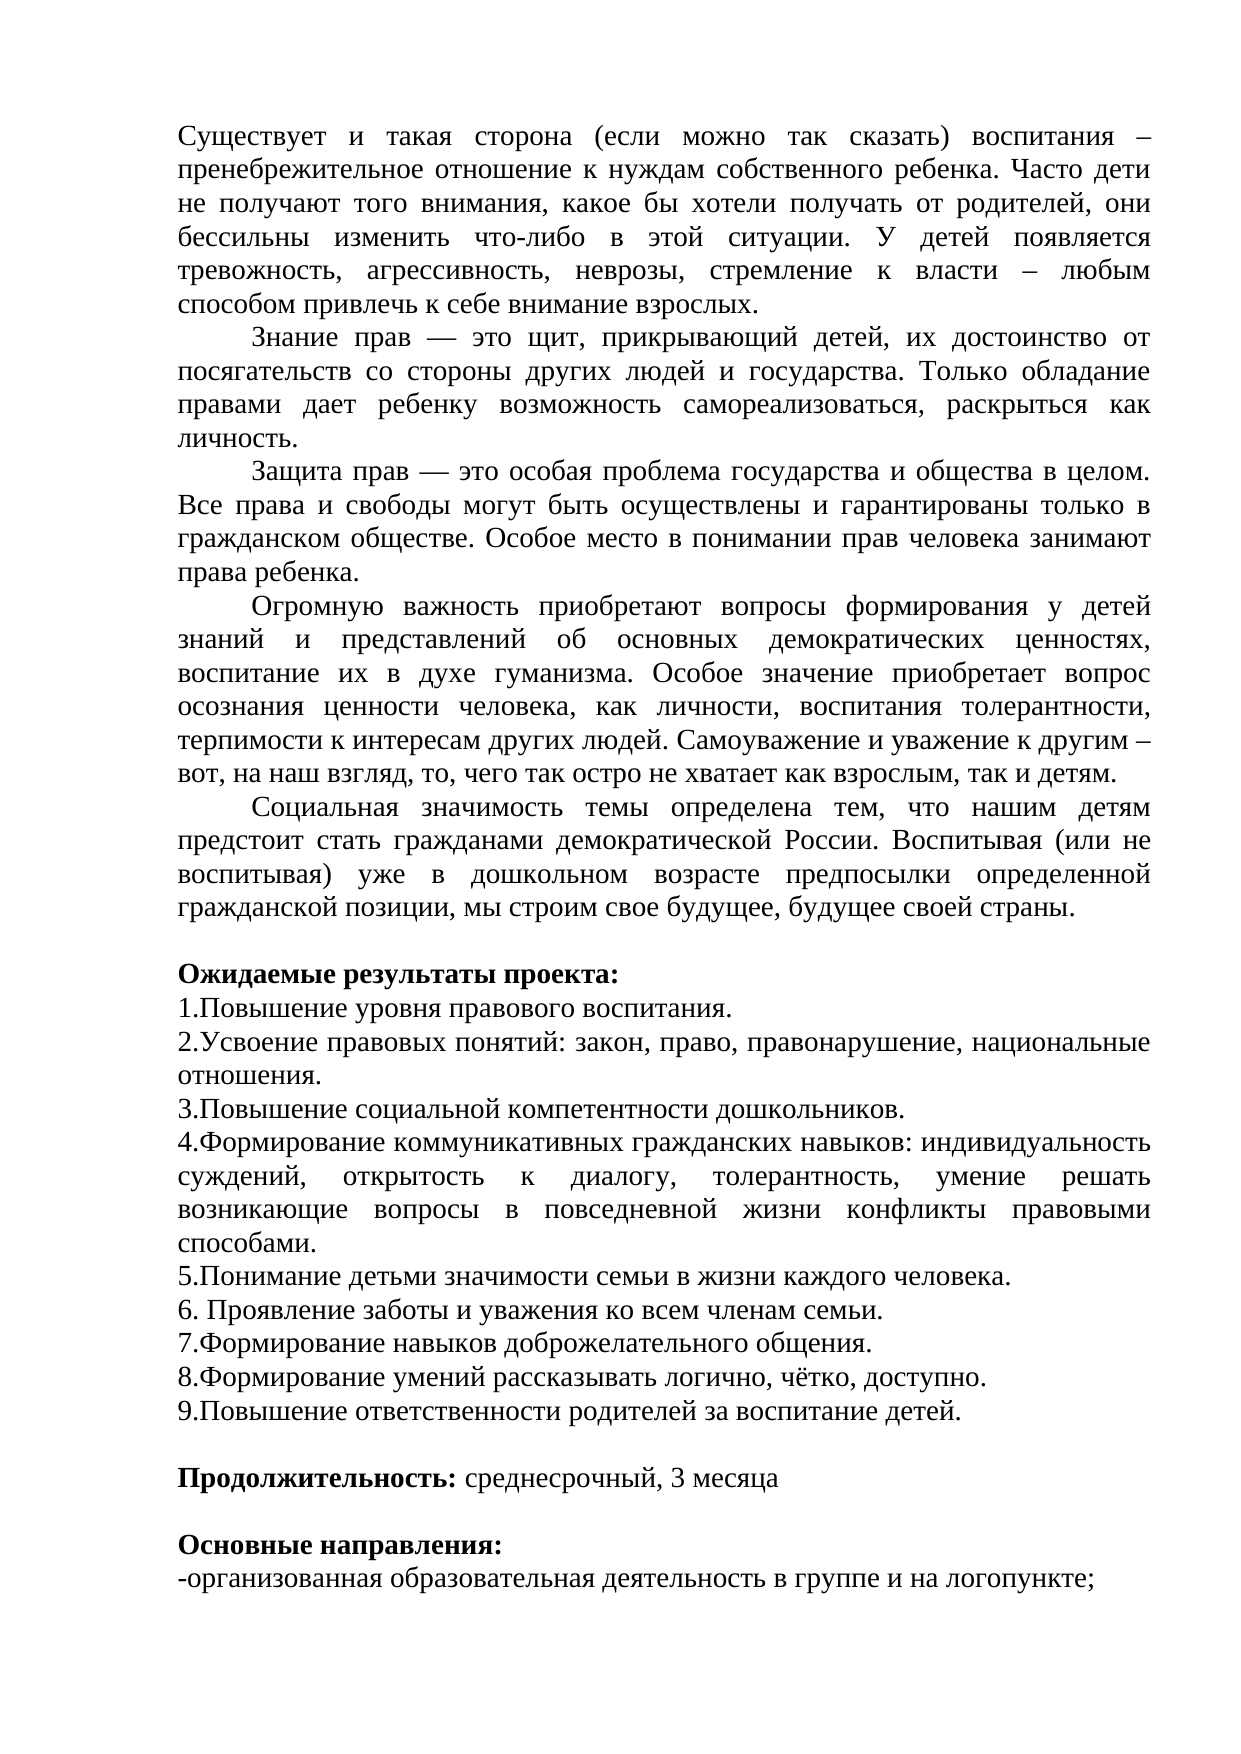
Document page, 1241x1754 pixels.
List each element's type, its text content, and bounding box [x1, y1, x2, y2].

text 1.Повышение уровня правового воспитания. [177, 990, 1152, 1024]
text 5.Понимание детьми значимости семьи в жизни каждого человека. [177, 1258, 1152, 1292]
text Основные направления: [177, 1527, 1152, 1560]
text 6. Проявление заботы и уважения ко всем членам семьи. [177, 1292, 1152, 1326]
text 7.Формирование навыков доброжелательного общения. [177, 1326, 1152, 1359]
text 8.Формирование умений рассказывать логично, чётко, доступно. [177, 1359, 1152, 1393]
text Знание прав — это щит, прикрывающий детей, их достоинство от посягательств со стороны других людей и государства. Только обладание правами дает ребенку возможность самореализоваться, раскрыться как личность. [177, 319, 1152, 453]
text 2.Усвоение правовых понятий: закон, право, правонарушение, национальные отношения. [177, 1024, 1152, 1091]
text 4.Формирование коммуникативных гражданских навыков: индивидуальность суждений, открытость к диалогу, толерантность, умение решать возникающие вопросы в повседневной жизни конфликты правовыми способами. [177, 1124, 1152, 1258]
text 9.Повышение ответственности родителей за воспитание детей. [177, 1393, 1152, 1426]
text Защита прав — это особая проблема государства и общества в целом. Все права и свободы могут быть осуществлены и гарантированы только в гражданском обществе. Особое место в понимании прав человека занимают права ребенка. [177, 453, 1152, 588]
text Продолжительность: среднесрочный, 3 месяца [177, 1460, 1152, 1493]
text 3.Повышение социальной компетентности дошкольников. [177, 1091, 1152, 1124]
text -организованная образовательная деятельность в группе и на логопункте; [177, 1560, 1152, 1594]
text Огромную важность приобретают вопросы формирования у детей знаний и представлений об основных демократических ценностях, воспитание их в духе гуманизма. Особое значение приобретает вопрос осознания ценности человека, как личности, воспитания толерантности, терпимости к интересам других людей. Самоуважение и уважение к другим – вот, на наш взгляд, то, чего так остро не хватает как взрослым, так и детям. [177, 588, 1152, 789]
text Социальная значимость темы определена тем, что нашим детям предстоит стать гражданами демократической России. Воспитывая (или не воспитывая) уже в дошкольном возрасте предпосылки определенной гражданской позиции, мы строим свое будущее, будущее своей страны. [177, 789, 1152, 923]
text Ожидаемые результаты проекта: [177, 957, 1152, 990]
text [177, 118, 1152, 319]
